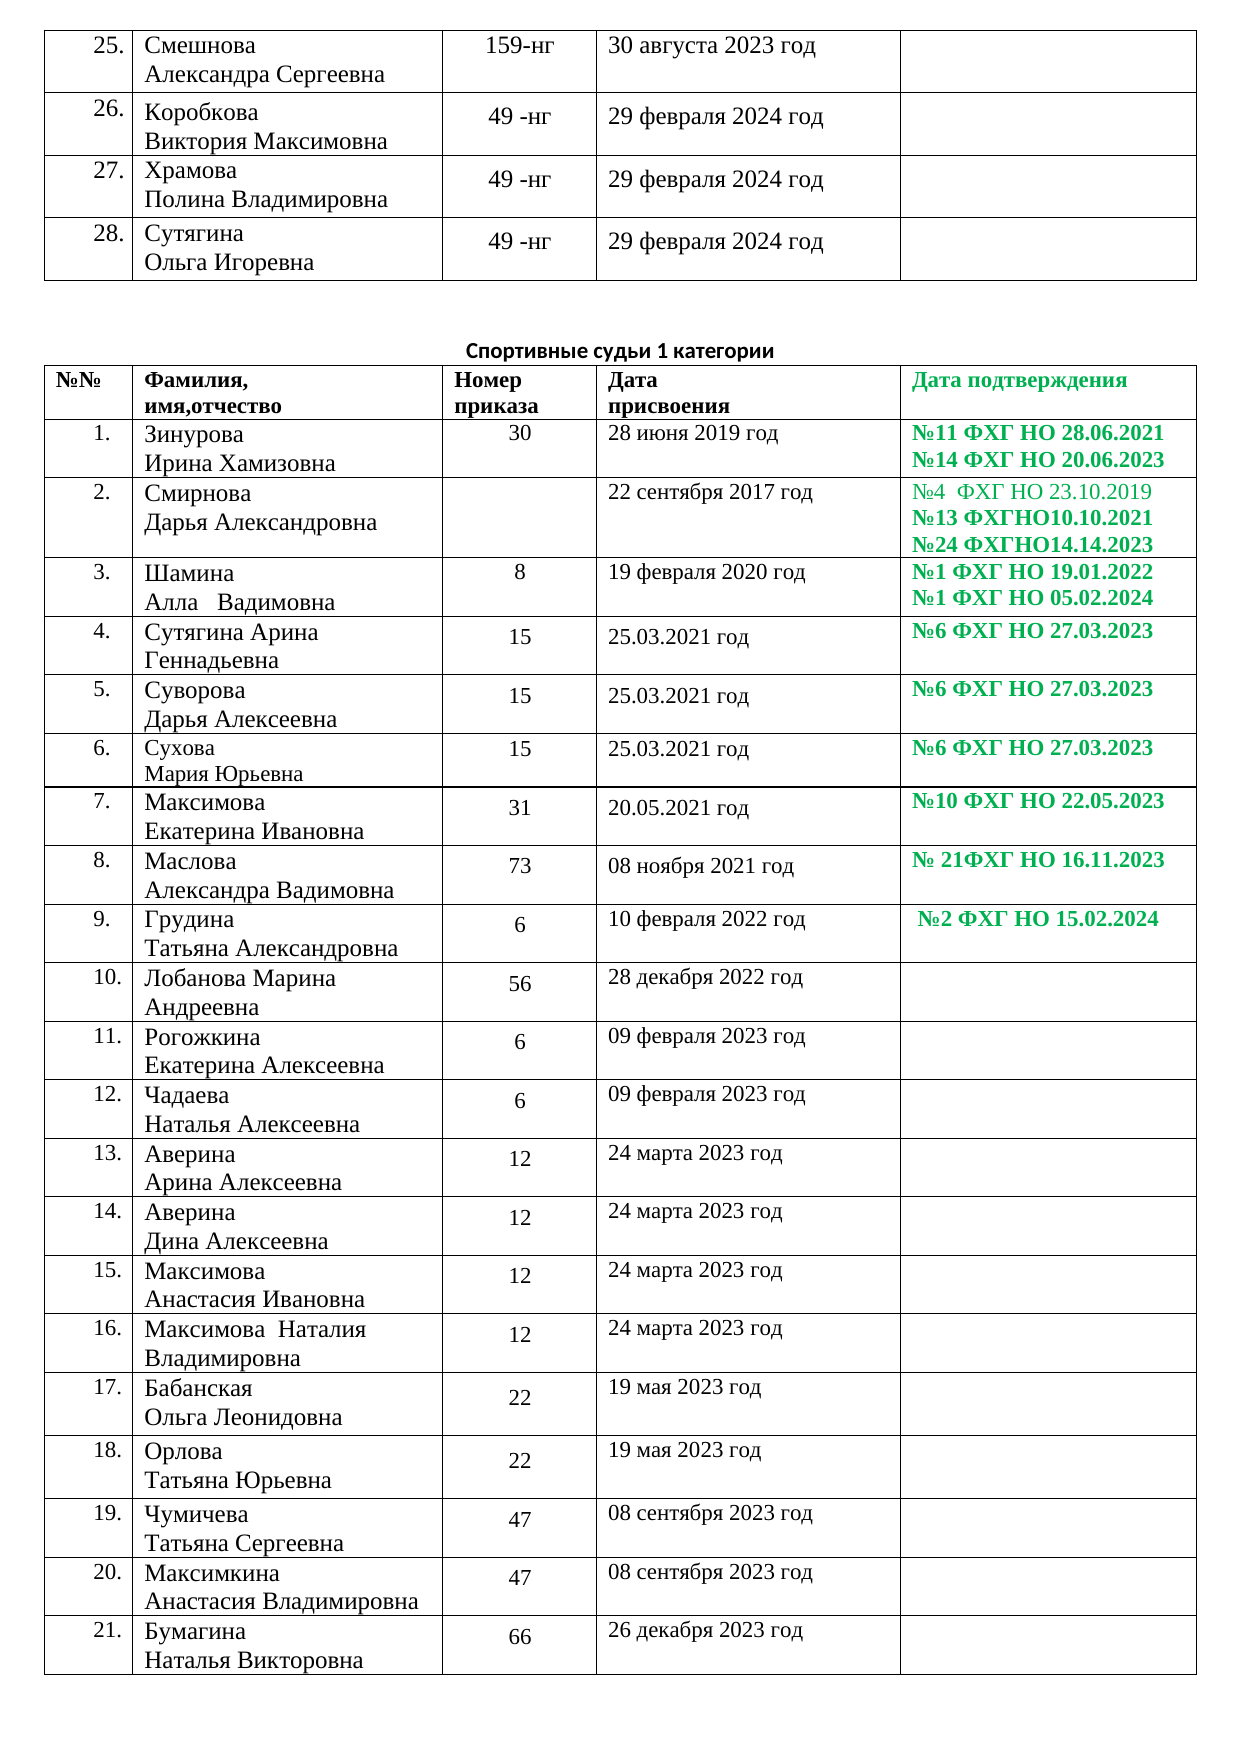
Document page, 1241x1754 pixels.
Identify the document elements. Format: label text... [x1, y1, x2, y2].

table_cell [45, 1022, 132, 1079]
table_cell Смешнова Александра Сергеевна [133, 31, 442, 92]
table_cell [45, 478, 132, 557]
table_cell [45, 1139, 132, 1196]
table_cell [45, 420, 132, 477]
table_cell 29 февраля 2024 год [597, 156, 900, 217]
table_cell Орлова Татьяна Юрьевна [133, 1436, 442, 1498]
table_cell 24 марта 2023 год [597, 1256, 900, 1313]
table_cell №6 ФХГ НО 27.03.2023 [901, 734, 1196, 786]
table_cell Максимкина Анастасия Владимировна [133, 1558, 442, 1615]
table_cell [901, 156, 1196, 217]
table_cell 28 декабря 2022 год [597, 963, 900, 1021]
table_cell 12 [443, 1256, 596, 1313]
table_cell 22 [443, 1436, 596, 1498]
table_cell 12 [443, 1139, 596, 1196]
table_cell Зинурова Ирина Хамизовна [133, 420, 442, 477]
table_cell 25.03.2021 год [597, 617, 900, 674]
table_cell 31 [443, 788, 596, 845]
table_cell № 21ФХГ НО 16.11.2023 [901, 846, 1196, 903]
table_cell №6 ФХГ НО 27.03.2023 [901, 675, 1196, 733]
table_cell [901, 963, 1196, 1021]
table_cell [45, 93, 132, 154]
table_cell 09 февраля 2023 год [597, 1022, 900, 1079]
table_cell [901, 93, 1196, 154]
table_cell 25.03.2021 год [597, 675, 900, 733]
table_cell Смирнова Дарья Александровна [133, 478, 442, 557]
table_cell №10 ФХГ НО 22.05.2023 [901, 788, 1196, 845]
table_cell 19 мая 2023 год [597, 1373, 900, 1435]
table_cell [45, 218, 132, 279]
table_cell [45, 156, 132, 217]
table_cell 30 [443, 420, 596, 477]
table_cell 10 февраля 2022 год [597, 905, 900, 962]
table_cell 6 [443, 1080, 596, 1138]
table_cell Фамилия, имя,отчество [133, 366, 442, 418]
table_cell 29 февраля 2024 год [597, 93, 900, 154]
table_cell Аверина Дина Алексеевна [133, 1197, 442, 1255]
table_cell [45, 1197, 132, 1255]
table_cell Спортивные судьи 1 категории [44, 281, 1196, 365]
table_cell 15 [443, 675, 596, 733]
table_cell [45, 617, 132, 674]
table_cell №11 ФХГ НО 28.06.2021 №14 ФХГ НО 20.06.2023 [901, 420, 1196, 477]
table_cell №2 ФХГ НО 15.02.2024 [901, 905, 1196, 962]
table_cell Максимова Анастасия Ивановна [133, 1256, 442, 1313]
table_cell Аверина Арина Алексеевна [133, 1139, 442, 1196]
table_cell №1 ФХГ НО 19.01.2022 №1 ФХГ НО 05.02.2024 [901, 558, 1196, 616]
table_cell 49 -нг [443, 156, 596, 217]
table_cell 30 августа 2023 год [597, 31, 900, 92]
table_cell [45, 963, 132, 1021]
table_cell [901, 1373, 1196, 1435]
table_cell [45, 1256, 132, 1313]
table_cell [443, 478, 596, 557]
table_cell Дата присвоения [597, 366, 900, 418]
table_cell [901, 1139, 1196, 1196]
table_cell 56 [443, 963, 596, 1021]
table_cell №6 ФХГ НО 27.03.2023 [901, 617, 1196, 674]
table_cell Лобанова Марина Андреевна [133, 963, 442, 1021]
table_cell 08 сентября 2023 год [597, 1499, 900, 1557]
table_cell 20.05.2021 год [597, 788, 900, 845]
table_cell 73 [443, 846, 596, 903]
table_cell №4 ФХГ НО 23.10.2019 №13 ФХГНО10.10.2021 №24 ФХГНО14.14.2023 [901, 478, 1196, 557]
table_cell [45, 734, 132, 786]
table_cell 26 декабря 2023 год [597, 1616, 900, 1674]
table_cell 47 [443, 1558, 596, 1615]
table_cell 22 [443, 1373, 596, 1435]
table_cell 08 сентября 2023 год [597, 1558, 900, 1615]
table_cell [45, 1080, 132, 1138]
table_cell [45, 1436, 132, 1498]
table_cell 6 [443, 905, 596, 962]
table_cell [45, 788, 132, 845]
table_cell 25.03.2021 год [597, 734, 900, 786]
table_cell [901, 1197, 1196, 1255]
table_cell 8 [443, 558, 596, 616]
table_cell Шамина Алла Вадимовна [133, 558, 442, 616]
table_cell Номер приказа [443, 366, 596, 418]
table_cell [45, 905, 132, 962]
table_cell [901, 1558, 1196, 1615]
table_cell 49 -нг [443, 93, 596, 154]
table_cell Бабанская Ольга Леонидовна [133, 1373, 442, 1435]
table_cell Дата подтверждения [901, 366, 1196, 418]
table_cell [901, 1256, 1196, 1313]
table_cell Сутягина Ольга Игоревна [133, 218, 442, 279]
table_cell 15 [443, 734, 596, 786]
table_cell 09 февраля 2023 год [597, 1080, 900, 1138]
table_cell 19 февраля 2020 год [597, 558, 900, 616]
table_cell [901, 31, 1196, 92]
table_cell Чумичева Татьяна Сергеевна [133, 1499, 442, 1557]
table_cell [45, 1499, 132, 1557]
table_cell Максимова Екатерина Ивановна [133, 788, 442, 845]
table_cell [901, 1499, 1196, 1557]
table_cell Храмова Полина Владимировна [133, 156, 442, 217]
table_cell [45, 1558, 132, 1615]
table_cell Сутягина Арина Геннадьевна [133, 617, 442, 674]
table_cell 22 сентября 2017 год [597, 478, 900, 557]
table_cell [901, 218, 1196, 279]
table_cell 15 [443, 617, 596, 674]
table_cell Коробкова Виктория Максимовна [133, 93, 442, 154]
table_cell [45, 1314, 132, 1372]
table_cell 66 [443, 1616, 596, 1674]
table_cell 12 [443, 1197, 596, 1255]
table_cell 49 -нг [443, 218, 596, 279]
table_cell 24 марта 2023 год [597, 1139, 900, 1196]
table_cell [45, 558, 132, 616]
table_cell [45, 1616, 132, 1674]
table_cell Грудина Татьяна Александровна [133, 905, 442, 962]
table_cell [901, 1314, 1196, 1372]
table_cell 6 [443, 1022, 596, 1079]
table_cell Чадаева Наталья Алексеевна [133, 1080, 442, 1138]
table_cell [45, 675, 132, 733]
table_cell Бумагина Наталья Викторовна [133, 1616, 442, 1674]
table_cell 24 марта 2023 год [597, 1197, 900, 1255]
table_cell [45, 1373, 132, 1435]
table_cell 24 марта 2023 год [597, 1314, 900, 1372]
table_cell Маслова Александра Вадимовна [133, 846, 442, 903]
table_cell [901, 1022, 1196, 1079]
table_cell [901, 1616, 1196, 1674]
table_cell 08 ноября 2021 год [597, 846, 900, 903]
table_cell 47 [443, 1499, 596, 1557]
table_cell [45, 31, 132, 92]
table_cell 12 [443, 1314, 596, 1372]
table_cell 29 февраля 2024 год [597, 218, 900, 279]
table_cell 28 июня 2019 год [597, 420, 900, 477]
table_cell Суворова Дарья Алексеевна [133, 675, 442, 733]
table_cell 159-нг [443, 31, 596, 92]
table_cell Рогожкина Екатерина Алексеевна [133, 1022, 442, 1079]
table_cell [45, 846, 132, 903]
table_cell Сухова Мария Юрьевна [133, 734, 442, 786]
table_cell 19 мая 2023 год [597, 1436, 900, 1498]
table_cell №№ [45, 366, 132, 418]
table_cell [901, 1080, 1196, 1138]
table_cell [901, 1436, 1196, 1498]
table_cell Максимова Наталия Владимировна [133, 1314, 442, 1372]
